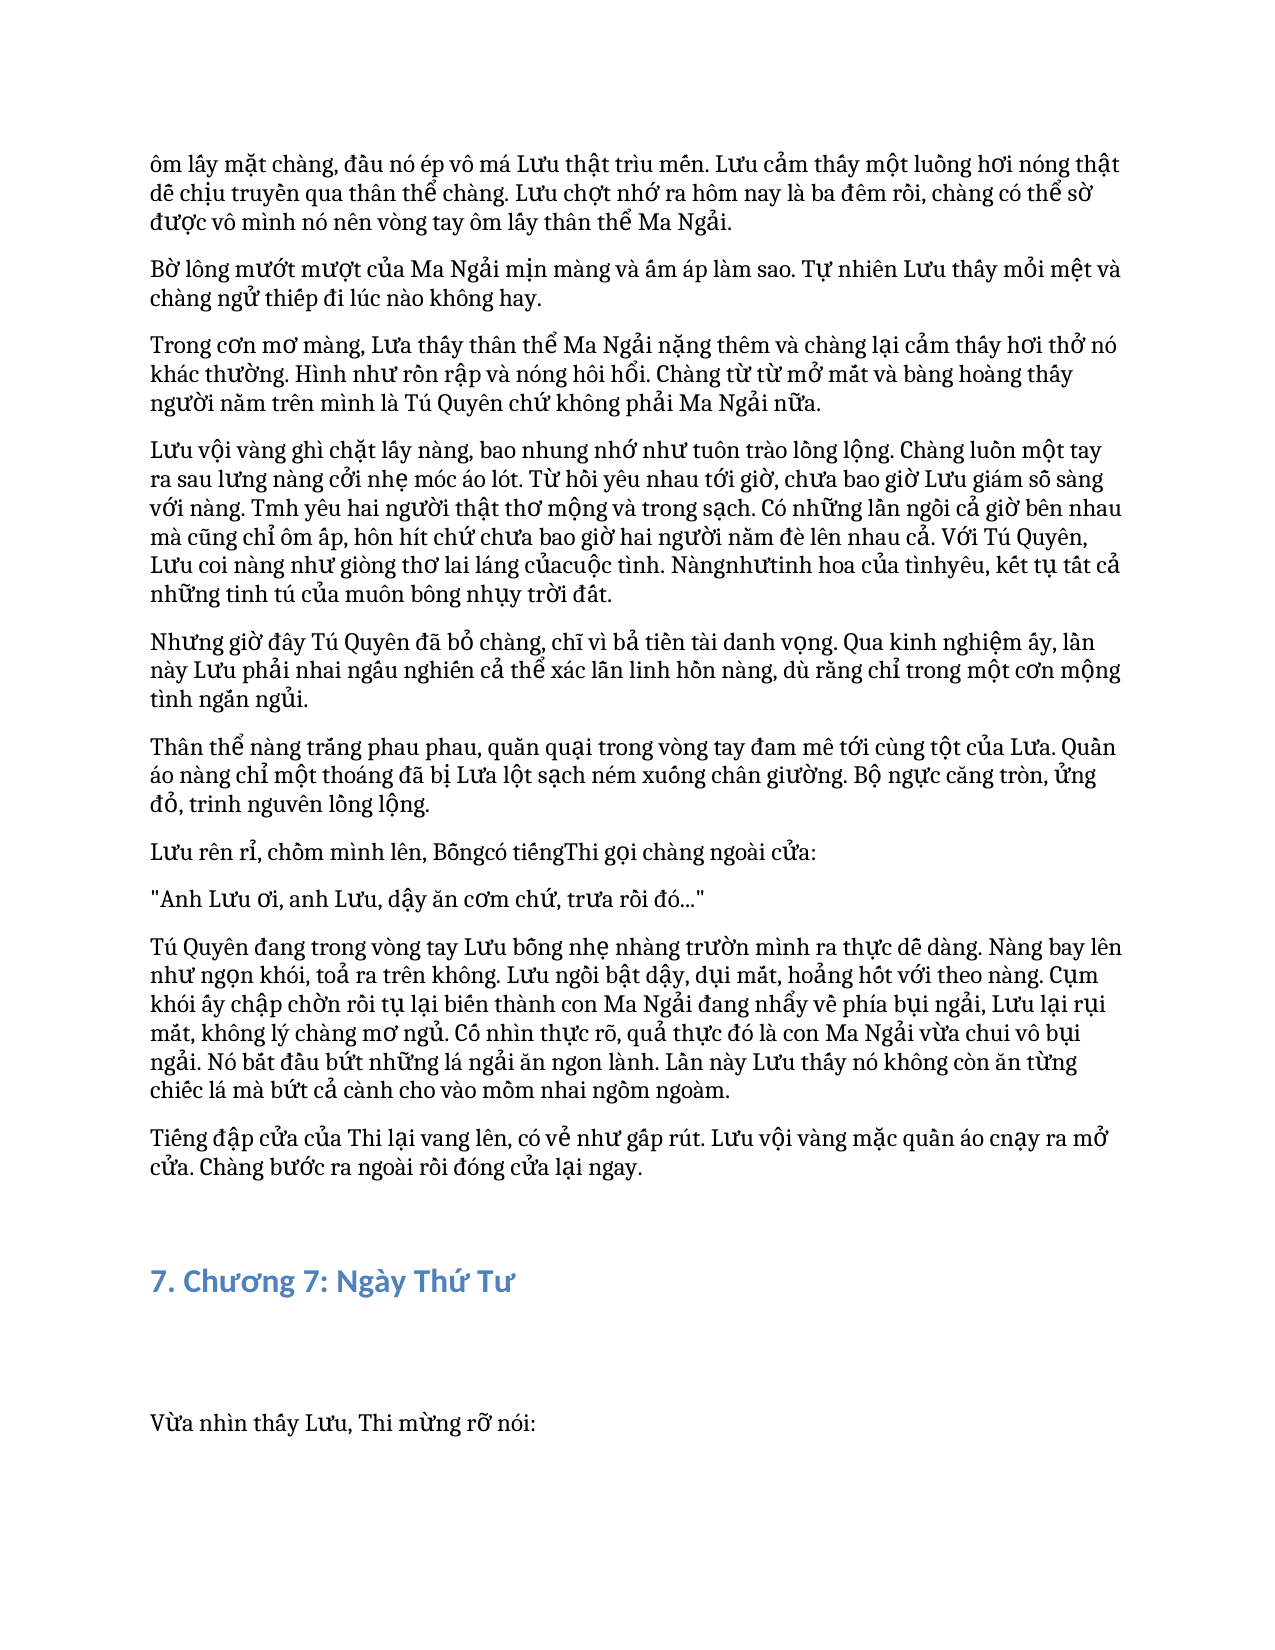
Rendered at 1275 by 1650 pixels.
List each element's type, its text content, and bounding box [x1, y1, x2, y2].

text Nhưng giờ đây Tú Quyên đã bỏ chàng, chĩ vì bả tiền tài danh vọng. Qua kinh nghiệm ấy, lần này Lưu phải nhai ngấu nghiến cả thể xác lẫn linh hồn nàng, dù rằng chỉ trong một cơn mộng tình ngắn ngủi. [150, 627, 1125, 714]
text Lưu vội vàng ghì chặt lấy nàng, bao nhung nhớ như tuôn trào lồng lộng. Chàng luồn một tay ra sau lưng nàng cởi nhẹ móc áo lót. Từ hồi yêu nhau tới giờ, chưa bao giờ Lưu giám sỗ sàng với nàng. Tmh yêu hai người thật thơ mộng và trong sạch. Có những lần ngồi cả giờ bên nhau mà cũng chỉ ôm ấp, hôn hít chứ chưa bao giờ hai người nằm đè lên nhau cả. Với Tú Quyên, Lưu coi nàng như giòng thơ lai láng củacuộc tình. Nàngnhưtinh hoa của tìnhyêu, kết tụ tất cả những tinh tú của muôn bông nhụy trời đất. [150, 436, 1125, 609]
text Trong cơn mơ màng, Lưa thấy thân thể Ma Ngải nặng thêm và chàng lại cảm thấy hơi thở nó khác thường. Hình như rồn rập và nóng hôi hổi. Chàng từ từ mở mắt và bàng hoàng thấy người nằm trên mình là Tú Quyên chứ không phải Ma Ngải nữa. [150, 331, 1125, 417]
text "Anh Lưu ơi, anh Lưu, dậy ăn cơm chứ, trưa rồi đó..." [150, 885, 1125, 914]
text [150, 150, 1125, 236]
text Thân thể nàng trắng phau phau, quằn quại trong vòng tay đam mê tới cùng tột của Lưa. Quần áo nàng chỉ một thoáng đã bị Lưa lột sạch ném xuống chân giường. Bộ ngực căng tròn, ửng đỏ, trinh nguvên lồng lộng. [150, 732, 1125, 819]
subtitle 7. Chương 7: Ngày Thứ Tư [150, 1259, 1125, 1300]
text Lưu rên rỉ, chồm mình lên, Bỗngcó tiếngThi gọi chàng ngoài cửa: [150, 837, 1125, 866]
text Vừa nhìn thấy Lưu, Thi mừng rỡ nói: [150, 1409, 1125, 1438]
text Tú Quyên đang trong vòng tay Lưu bỗng nhẹ nhàng trườn mình ra thực dễ dàng. Nàng bay lên như ngọn khói, toả ra trên không. Lưu ngồi bật dậy, dụi mắt, hoảng hốt với theo nàng. Cụm khói ấy chập chờn rồi tụ lại biến thành con Ma Ngải đang nhẩy về phía bụi ngải, Lưu lại rụi mắt, không lý chàng mơ ngủ. Cố nhìn thực rõ, quả thực đó là con Ma Ngải vừa chui vô bụi ngải. Nó bắt đầu bứt những lá ngải ăn ngon lành. Lần này Lưu thấy nó không còn ăn từng chiếc lá mà bứt cả cành cho vào mồm nhai ngồm ngoàm. [150, 932, 1125, 1105]
text Tiếng đập cửa của Thi lại vang lên, có vẻ như gấp rút. Lưu vội vàng mặc quần áo cnạy ra mở cửa. Chàng bước ra ngoài rồi đóng cửa lại ngay. [150, 1124, 1125, 1239]
text Bờ lông mướt mượt của Ma Ngải mịn màng và ấm áp làm sao. Tự nhiên Lưu thấy mỏi mệt và chàng ngử thiếp đi lúc nào không hay. [150, 255, 1125, 312]
